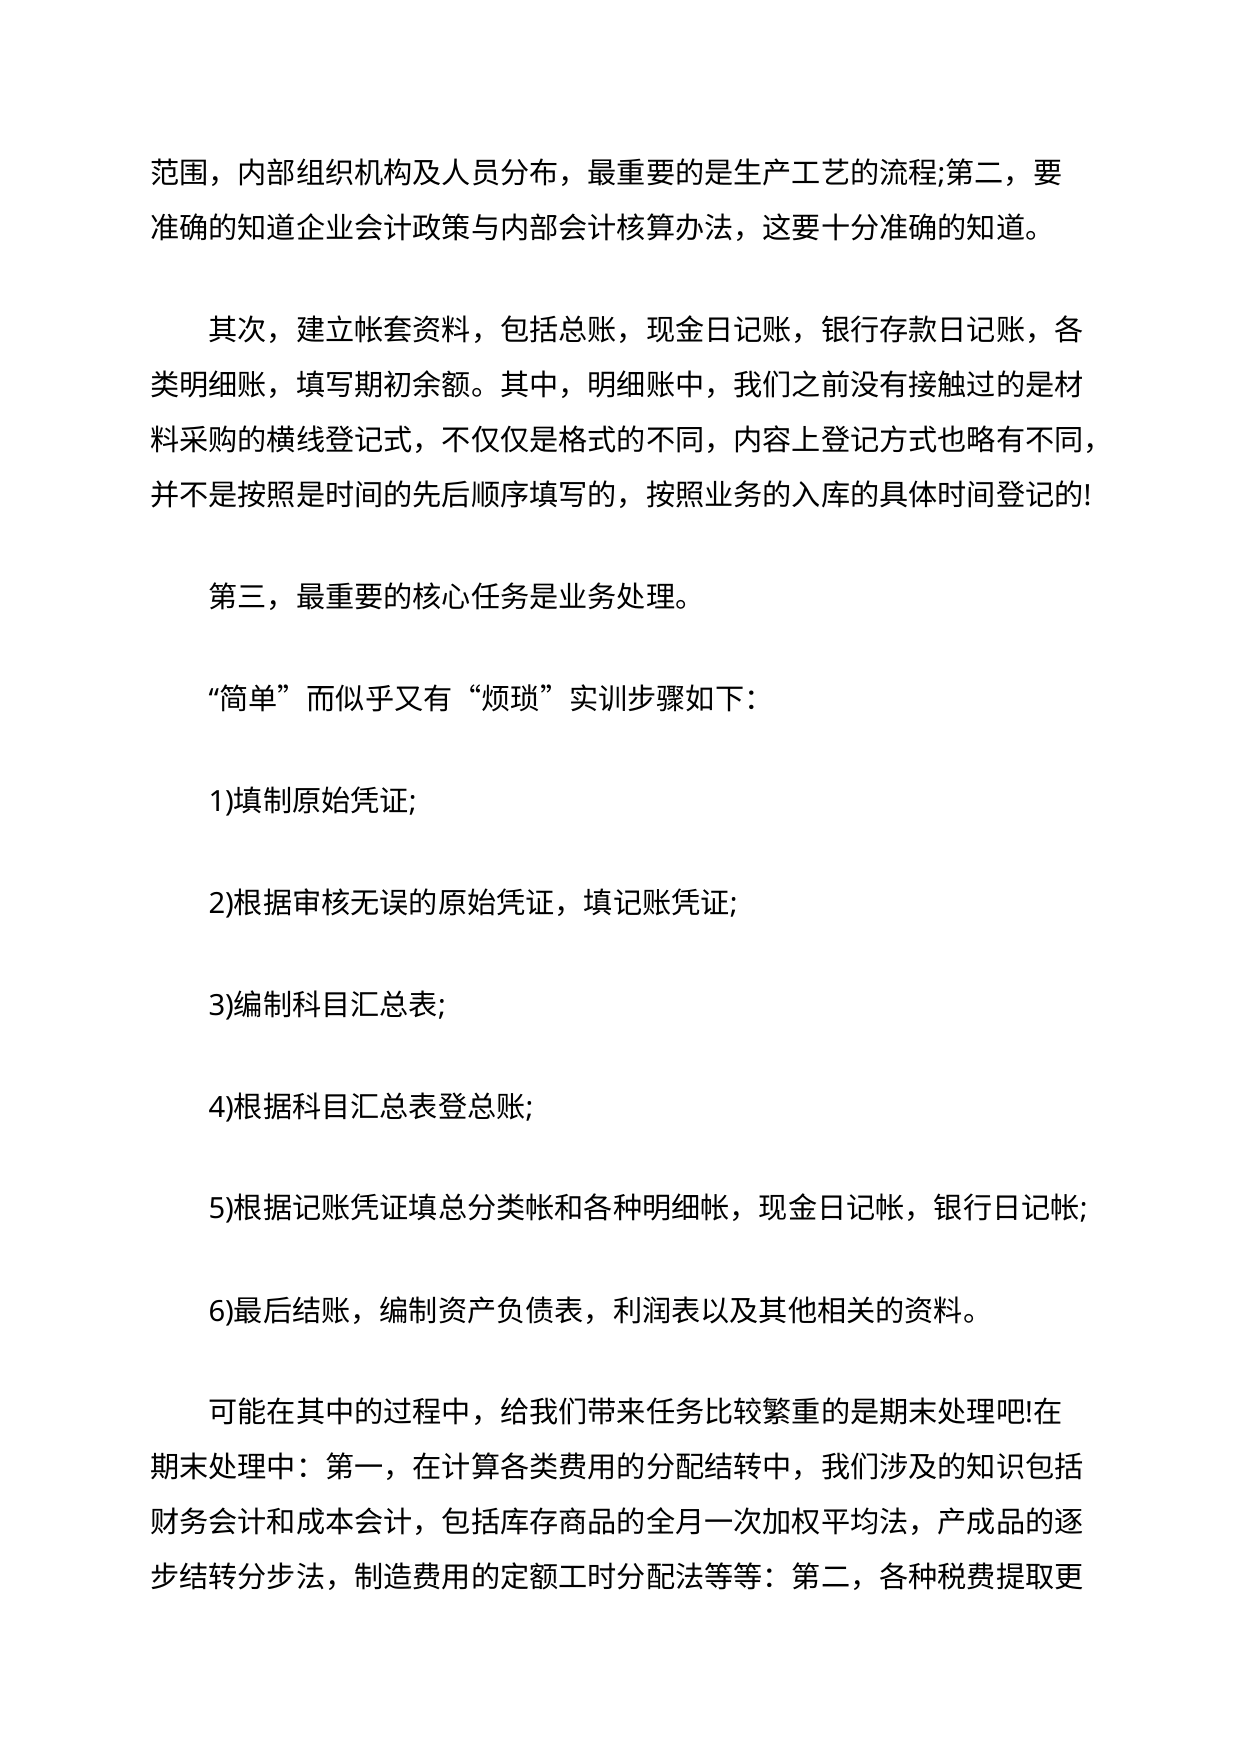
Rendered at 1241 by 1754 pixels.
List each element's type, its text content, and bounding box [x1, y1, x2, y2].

text 2)根据审核无误的原始凭证，填记账凭证; [150, 879, 1090, 922]
text 6)最后结账，编制资产负债表，利润表以及其他相关的资料。 [150, 1287, 1090, 1329]
text “简单”而似乎又有“烦琐”实训步骤如下： [150, 675, 1090, 718]
text 4)根据科目汇总表登总账; [150, 1083, 1090, 1126]
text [150, 150, 1090, 247]
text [150, 1389, 1090, 1596]
text 第三，最重要的核心任务是业务处理。 [150, 573, 1090, 616]
text 其次，建立帐套资料，包括总账，现金日记账，银行存款日记账，各类明细账，填写期初余额。其中，明细账中，我们之前没有接触过的是材料采购的横线登记式，不仅仅是格式的不同，内容上登记方式也略有不同，并不是按照是时间的先后顺序填写的，按照业务的入库的具体时间登记的! [150, 307, 1090, 514]
text 3)编制科目汇总表; [150, 981, 1090, 1023]
text 5)根据记账凭证填总分类帐和各种明细帐，现金日记帐，银行日记帐; [150, 1185, 1090, 1227]
text 1)填制原始凭证; [150, 777, 1090, 819]
